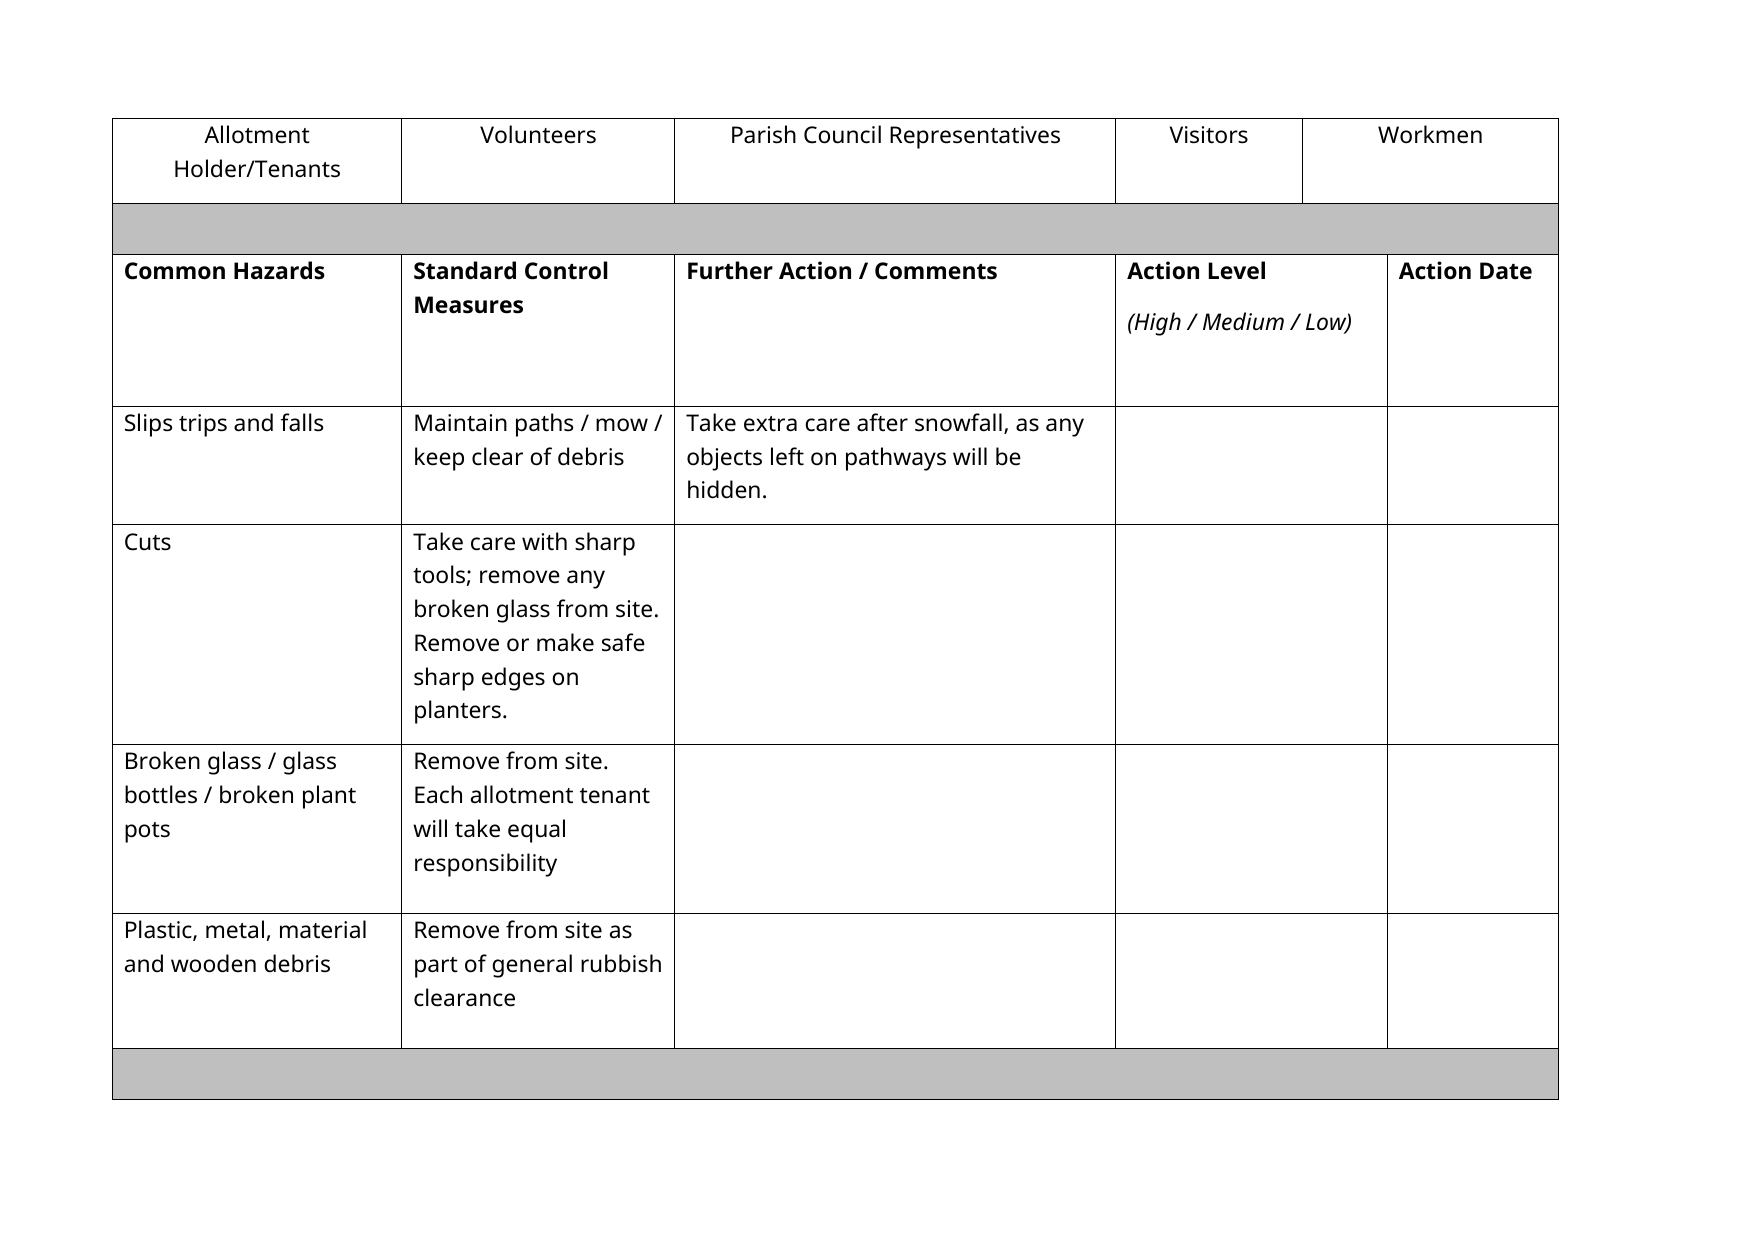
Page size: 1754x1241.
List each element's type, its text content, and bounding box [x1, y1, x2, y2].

table_cell Action Level (High / Medium / Low) [1116, 255, 1387, 406]
table_cell Common Hazards [113, 255, 401, 406]
table_cell [1116, 914, 1387, 1048]
table_cell [1388, 745, 1558, 913]
table_cell [675, 914, 1115, 1048]
table_cell [113, 1049, 1558, 1099]
table_cell Plastic, metal, material and wooden debris [113, 914, 401, 1048]
table_cell [1388, 914, 1558, 1048]
table_cell [1116, 745, 1387, 913]
table_cell [675, 745, 1115, 913]
table_cell Allotment Holder/Tenants [113, 119, 401, 203]
table_cell Workmen [1303, 119, 1558, 203]
table_cell Standard Control Measures [402, 255, 674, 406]
table_cell Visitors [1116, 119, 1302, 203]
table_cell Further Action / Comments [675, 255, 1115, 406]
table_cell Remove from site as part of general rubbish clearance [402, 914, 674, 1048]
table_cell Slips trips and falls [113, 407, 401, 524]
table_cell Volunteers [402, 119, 674, 203]
table_cell [1388, 407, 1558, 524]
table_cell Broken glass / glass bottles / broken plant pots [113, 745, 401, 913]
table_cell Remove from site. Each allotment tenant will take equal responsibility [402, 745, 674, 913]
table_cell Action Date [1388, 255, 1558, 406]
table_cell Take care with sharp tools; remove any broken glass from site. Remove or make safe sharp edges on planters. [402, 525, 674, 744]
table_cell Parish Council Representatives [675, 119, 1115, 203]
table_cell Take extra care after snowfall, as any objects left on pathways will be hidden. [675, 407, 1115, 524]
table_cell [1116, 407, 1387, 524]
table_cell [113, 204, 1558, 254]
table_cell [1388, 525, 1558, 744]
table_cell Maintain paths / mow / keep clear of debris [402, 407, 674, 524]
table_cell Cuts [113, 525, 401, 744]
table_cell [675, 525, 1115, 744]
table_cell [1116, 525, 1387, 744]
